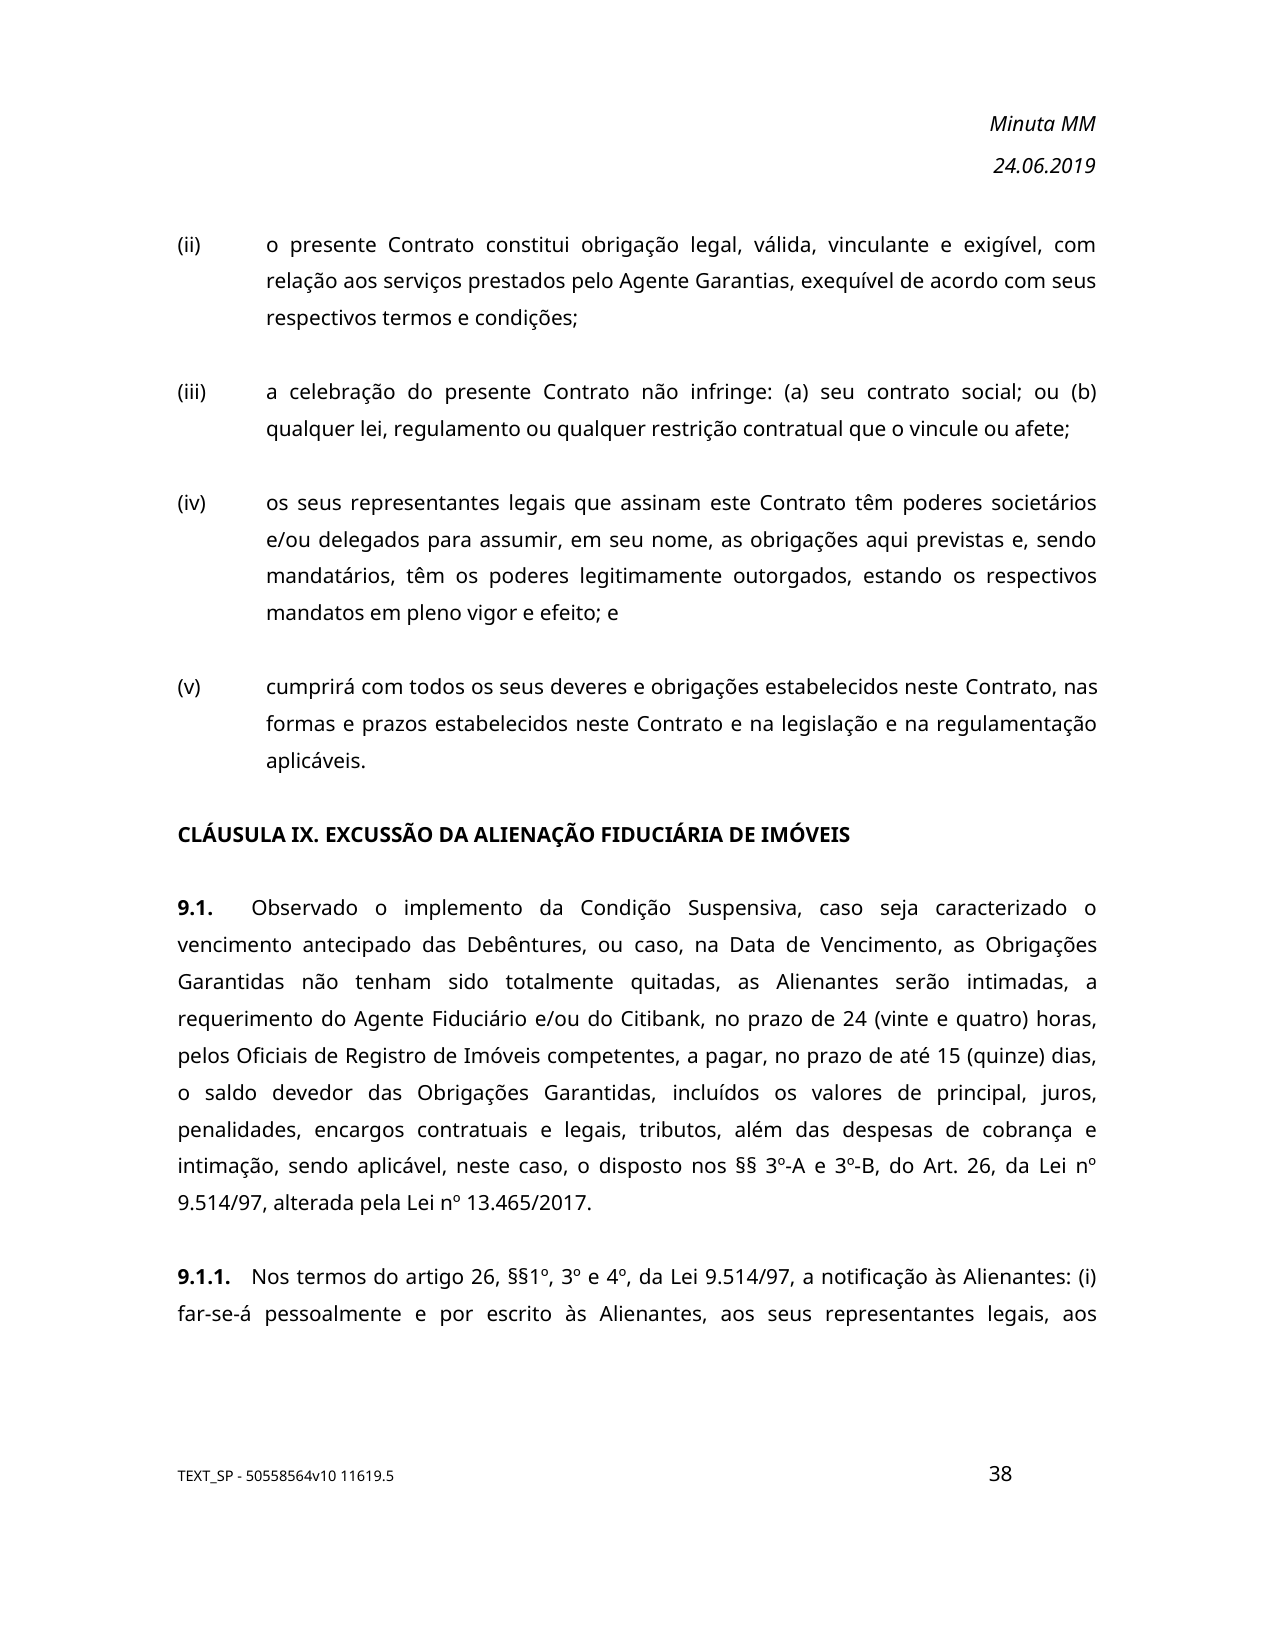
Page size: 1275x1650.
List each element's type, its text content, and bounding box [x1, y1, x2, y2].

text CLÁUSULA IX. EXCUSSÃO DA ALIENAÇÃO FIDUCIÁRIA DE IMÓVEIS [177, 820, 1098, 848]
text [177, 1262, 1098, 1327]
list os seus representantes legais que assinam este Contrato têm poderes societários e/ou delegados para assumir, em seu nome, as obrigações aqui previstas e, sendo mandatários, têm os poderes legitimamente outorgados, estando os respectivos mandatos em pleno vigor e efeito; e [177, 488, 1098, 627]
text 9.1. Observado o implemento da Condição Suspensiva, caso seja caracterizado o vencimento antecipado das Debêntures, ou caso, na Data de Vencimento, as Obrigações Garantidas não tenham sido totalmente quitadas, as Alienantes serão intimadas, a requerimento do Agente Fiduciário e/ou do Citibank, no prazo de 24 (vinte e quatro) horas, pelos Oficiais de Registro de Imóveis competentes, a pagar, no prazo de até 15 (quinze) dias, o saldo devedor das Obrigações Garantidas, incluídos os valores de principal, juros, penalidades, encargos contratuais e legais, tributos, além das despesas de cobrança e intimação, sendo aplicável, neste caso, o disposto nos §§ 3º-A e 3º-B, do Art. 26, da Lei nº 9.514/97, alterada pela Lei nº 13.465/2017. [177, 893, 1098, 1217]
list cumprirá com todos os seus deveres e obrigações estabelecidos neste Contrato, nas formas e prazos estabelecidos neste Contrato e na legislação e na regulamentação aplicáveis. [177, 672, 1098, 774]
list a celebração do presente Contrato não infringe: (a) seu contrato social; ou (b) qualquer lei, regulamento ou qualquer restrição contratual que o vincule ou afete; [177, 377, 1098, 442]
list o presente Contrato constitui obrigação legal, válida, vinculante e exigível, com relação aos serviços prestados pelo Agente Garantias, exequível de acordo com seus respectivos termos e condições; [177, 230, 1098, 332]
